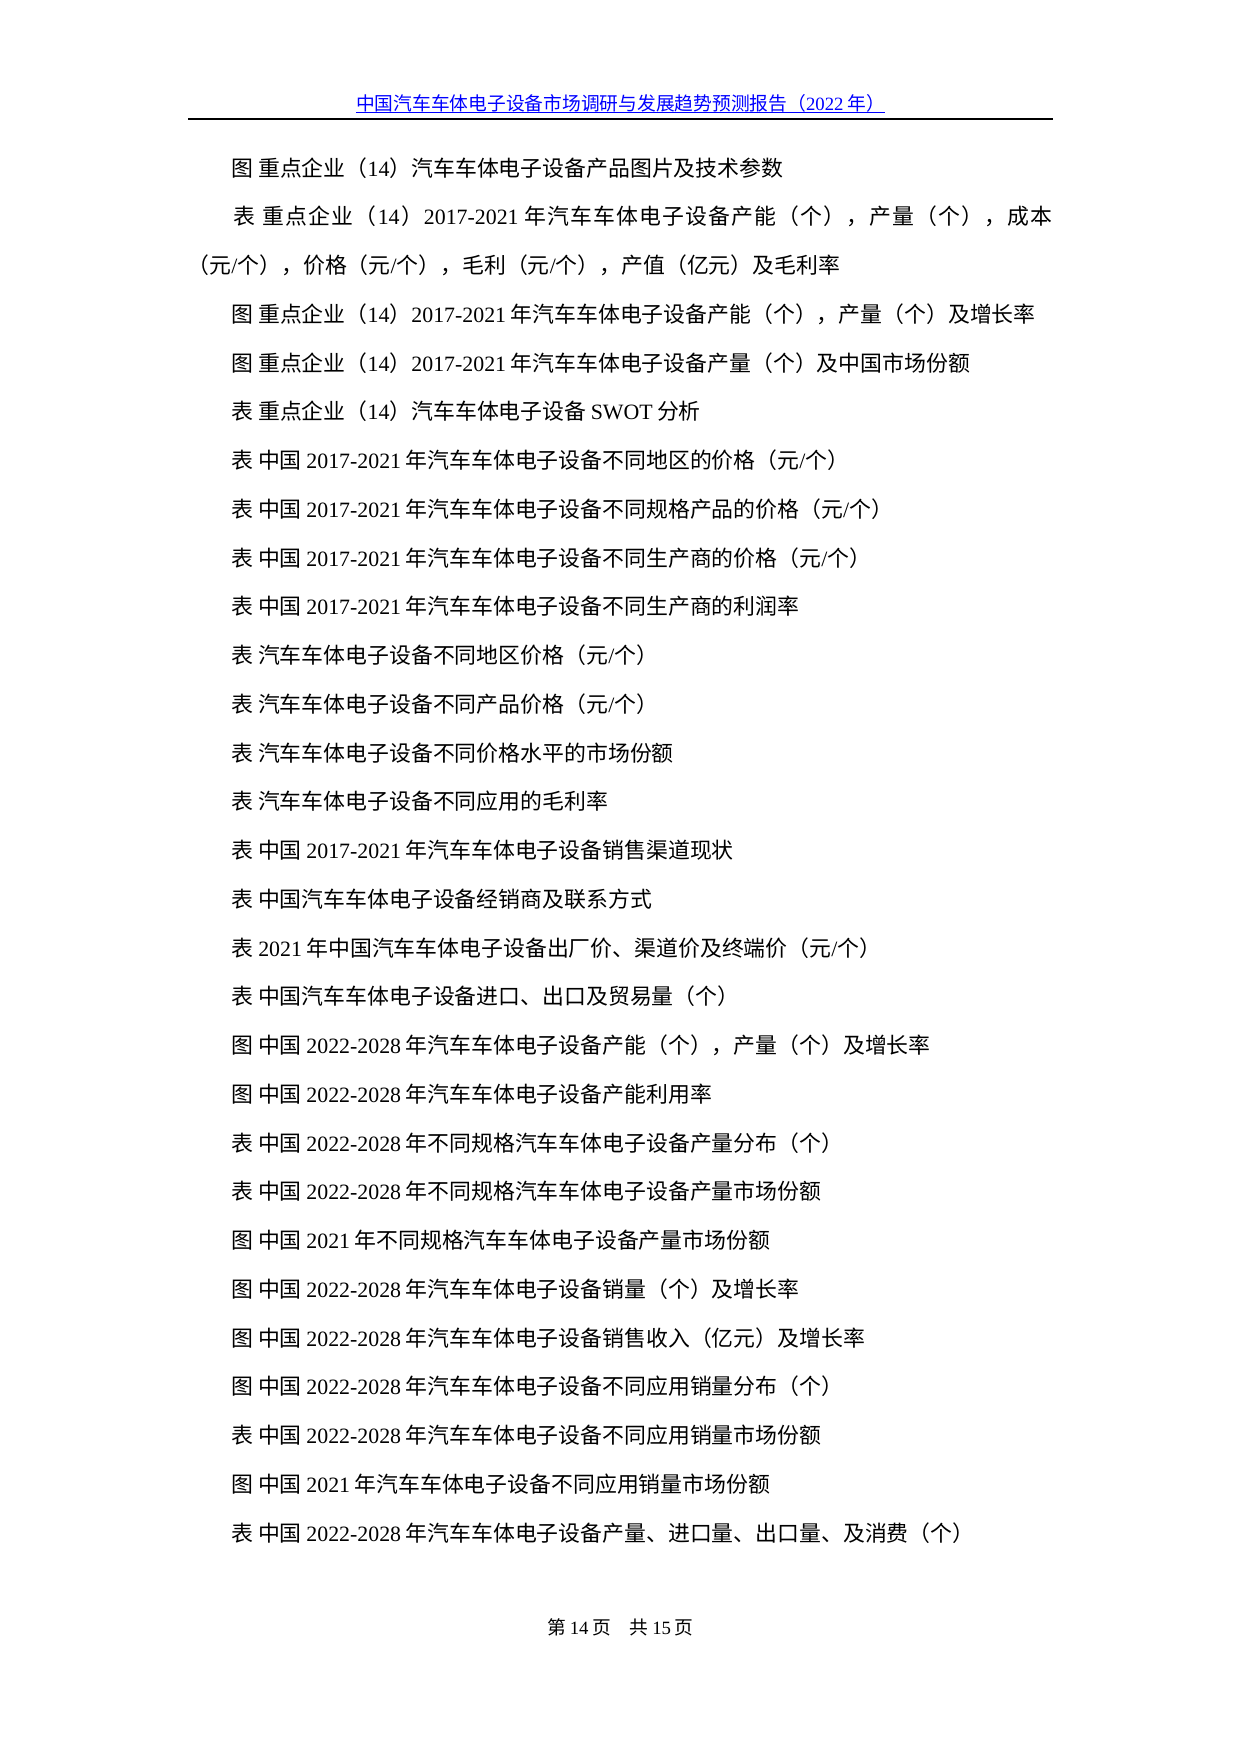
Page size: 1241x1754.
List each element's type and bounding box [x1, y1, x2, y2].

text [187, 150, 1053, 1548]
